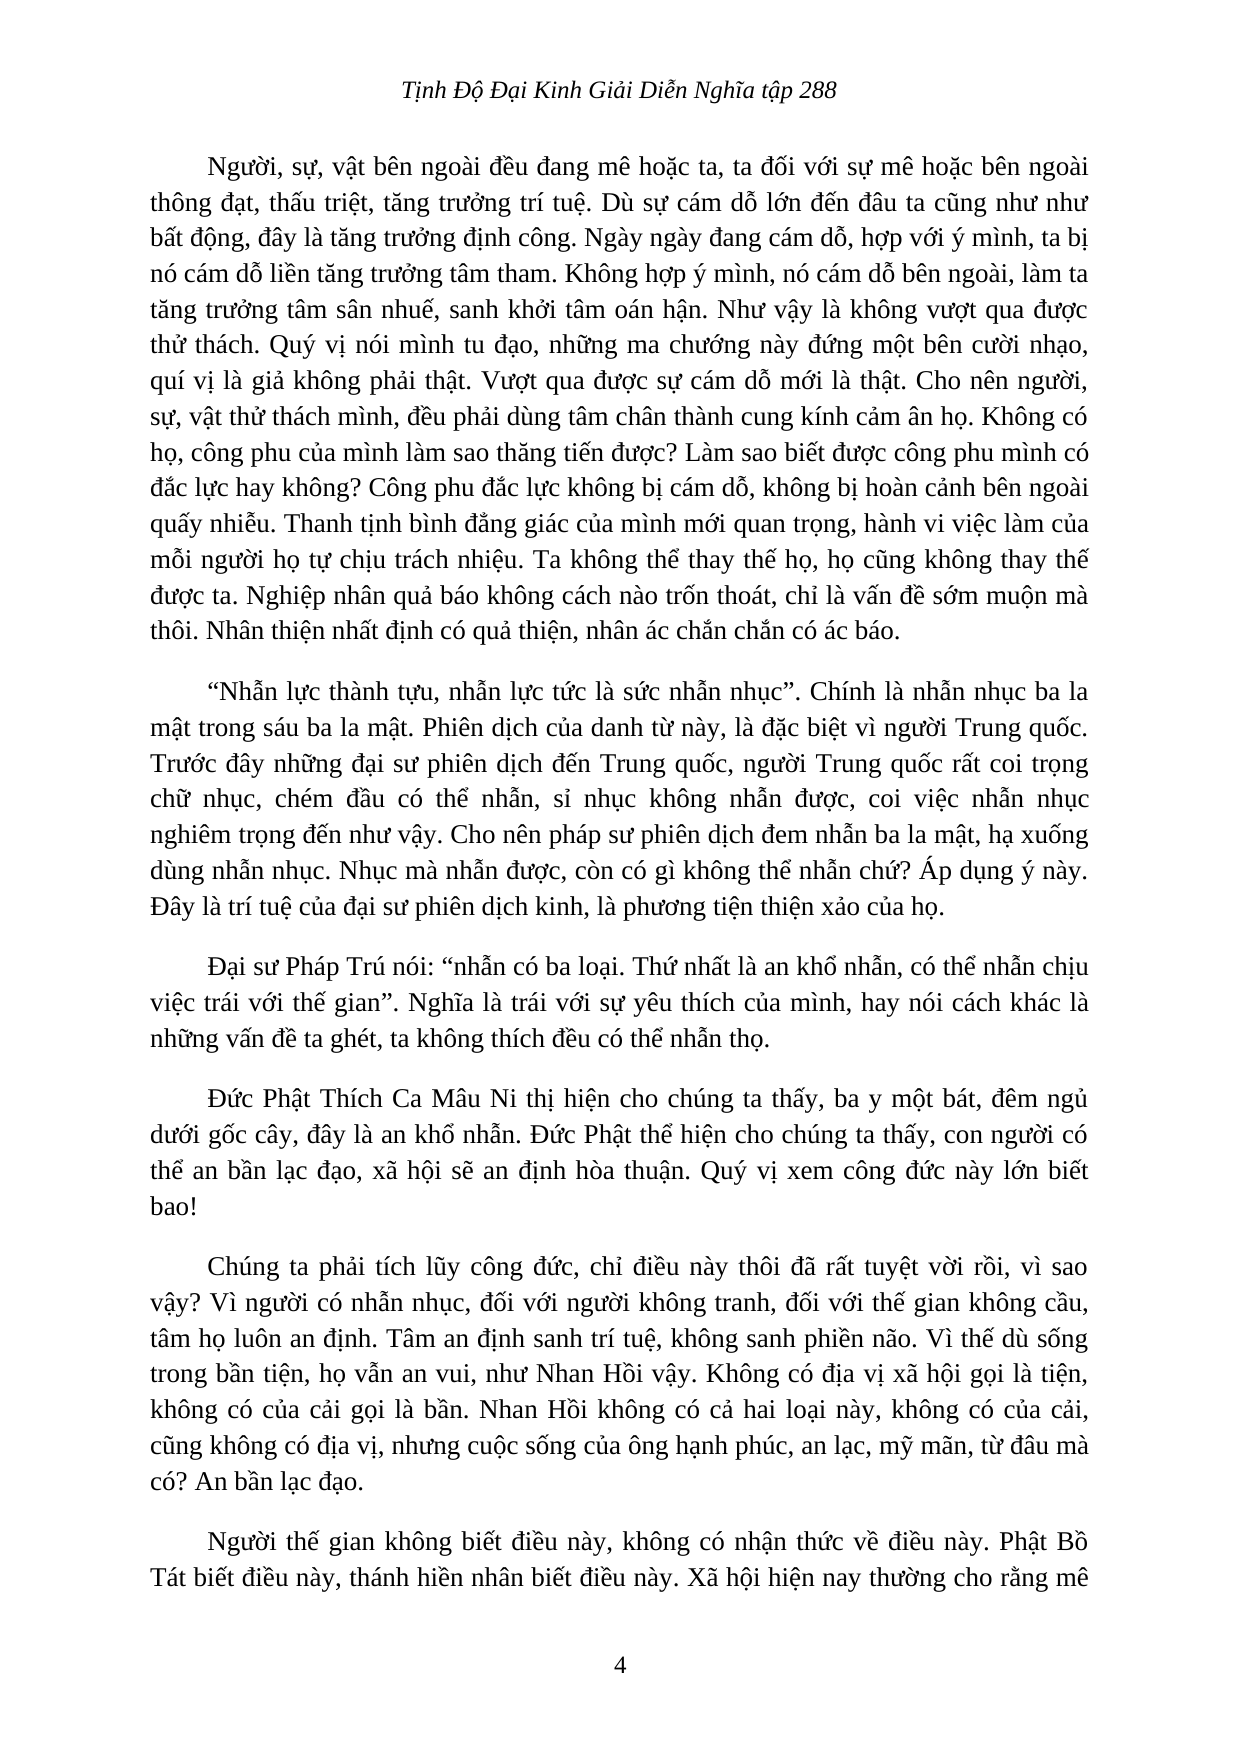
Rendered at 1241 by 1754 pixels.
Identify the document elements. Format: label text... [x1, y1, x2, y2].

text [150, 1526, 1090, 1592]
text Đức Phật Thích Ca Mâu Ni thị hiện cho chúng ta thấy, ba y một bát, đêm ngủ dưới gốc cây, đây là an khổ nhẫn. Đức Phật thể hiện cho chúng ta thấy, con người có thể an bần lạc đạo, xã hội sẽ an định hòa thuận. Quý vị xem công đức này lớn biết bao! [150, 1082, 1090, 1221]
text Chúng ta phải tích lũy công đức, chỉ điều này thôi đã rất tuyệt vời rồi, vì sao vậy? Vì người có nhẫn nhục, đối với người không tranh, đối với thế gian không cầu, tâm họ luôn an định. Tâm an định sanh trí tuệ, không sanh phiền não. Vì thế dù sống trong bần tiện, họ vẫn an vui, như Nhan Hồi vậy. Không có địa vị xã hội gọi là tiện, không có của cải gọi là bần. Nhan Hồi không có cả hai loại này, không có của cải, cũng không có địa vị, nhưng cuộc sống của ông hạnh phúc, an lạc, mỹ mãn, từ đâu mà có? An bần lạc đạo. [150, 1250, 1090, 1496]
text “Nhẫn lực thành tựu, nhẫn lực tức là sức nhẫn nhục”. Chính là nhẫn nhục ba la mật trong sáu ba la mật. Phiên dịch của danh từ này, là đặc biệt vì người Trung quốc. Trước đây những đại sư phiên dịch đến Trung quốc, người Trung quốc rất coi trọng chữ nhục, chém đầu có thể nhẫn, sỉ nhục không nhẫn được, coi việc nhẫn nhục nghiêm trọng đến như vậy. Cho nên pháp sư phiên dịch đem nhẫn ba la mật, hạ xuống dùng nhẫn nhục. Nhục mà nhẫn được, còn có gì không thể nhẫn chứ? Áp dụng ý này. Đây là trí tuệ của đại sư phiên dịch kinh, là phương tiện thiện xảo của họ. [150, 675, 1090, 921]
text Người, sự, vật bên ngoài đều đang mê hoặc ta, ta đối với sự mê hoặc bên ngoài thông đạt, thấu triệt, tăng trưởng trí tuệ. Dù sự cám dỗ lớn đến đâu ta cũng như như bất động, đây là tăng trưởng định công. Ngày ngày đang cám dỗ, hợp với ý mình, ta bị nó cám dỗ liền tăng trưởng tâm tham. Không hợp ý mình, nó cám dỗ bên ngoài, làm ta tăng trưởng tâm sân nhuế, sanh khởi tâm oán hận. Như vậy là không vượt qua được thử thách. Quý vị nói mình tu đạo, những ma chướng này đứng một bên cười nhạo, quí vị là giả không phải thật. Vượt qua được sự cám dỗ mới là thật. Cho nên người, sự, vật thử thách mình, đều phải dùng tâm chân thành cung kính cảm ân họ. Không có họ, công phu của mình làm sao thăng tiến được? Làm sao biết được công phu mình có đắc lực hay không? Công phu đắc lực không bị cám dỗ, không bị hoàn cảnh bên ngoài quấy nhiễu. Thanh tịnh bình đẳng giác của mình mới quan trọng, hành vi việc làm của mỗi người họ tự chịu trách nhiệu. Ta không thể thay thế họ, họ cũng không thay thế được ta. Nghiệp nhân quả báo không cách nào trốn thoát, chỉ là vấn đề sớm muộn mà thôi. Nhân thiện nhất định có quả thiện, nhân ác chắn chắn có ác báo. [150, 150, 1090, 646]
text Đại sư Pháp Trú nói: “nhẫn có ba loại. Thứ nhất là an khổ nhẫn, có thể nhẫn chịu việc trái với thế gian”. Nghĩa là trái với sự yêu thích của mình, hay nói cách khác là những vấn đề ta ghét, ta không thích đều có thể nhẫn thọ. [150, 950, 1090, 1053]
